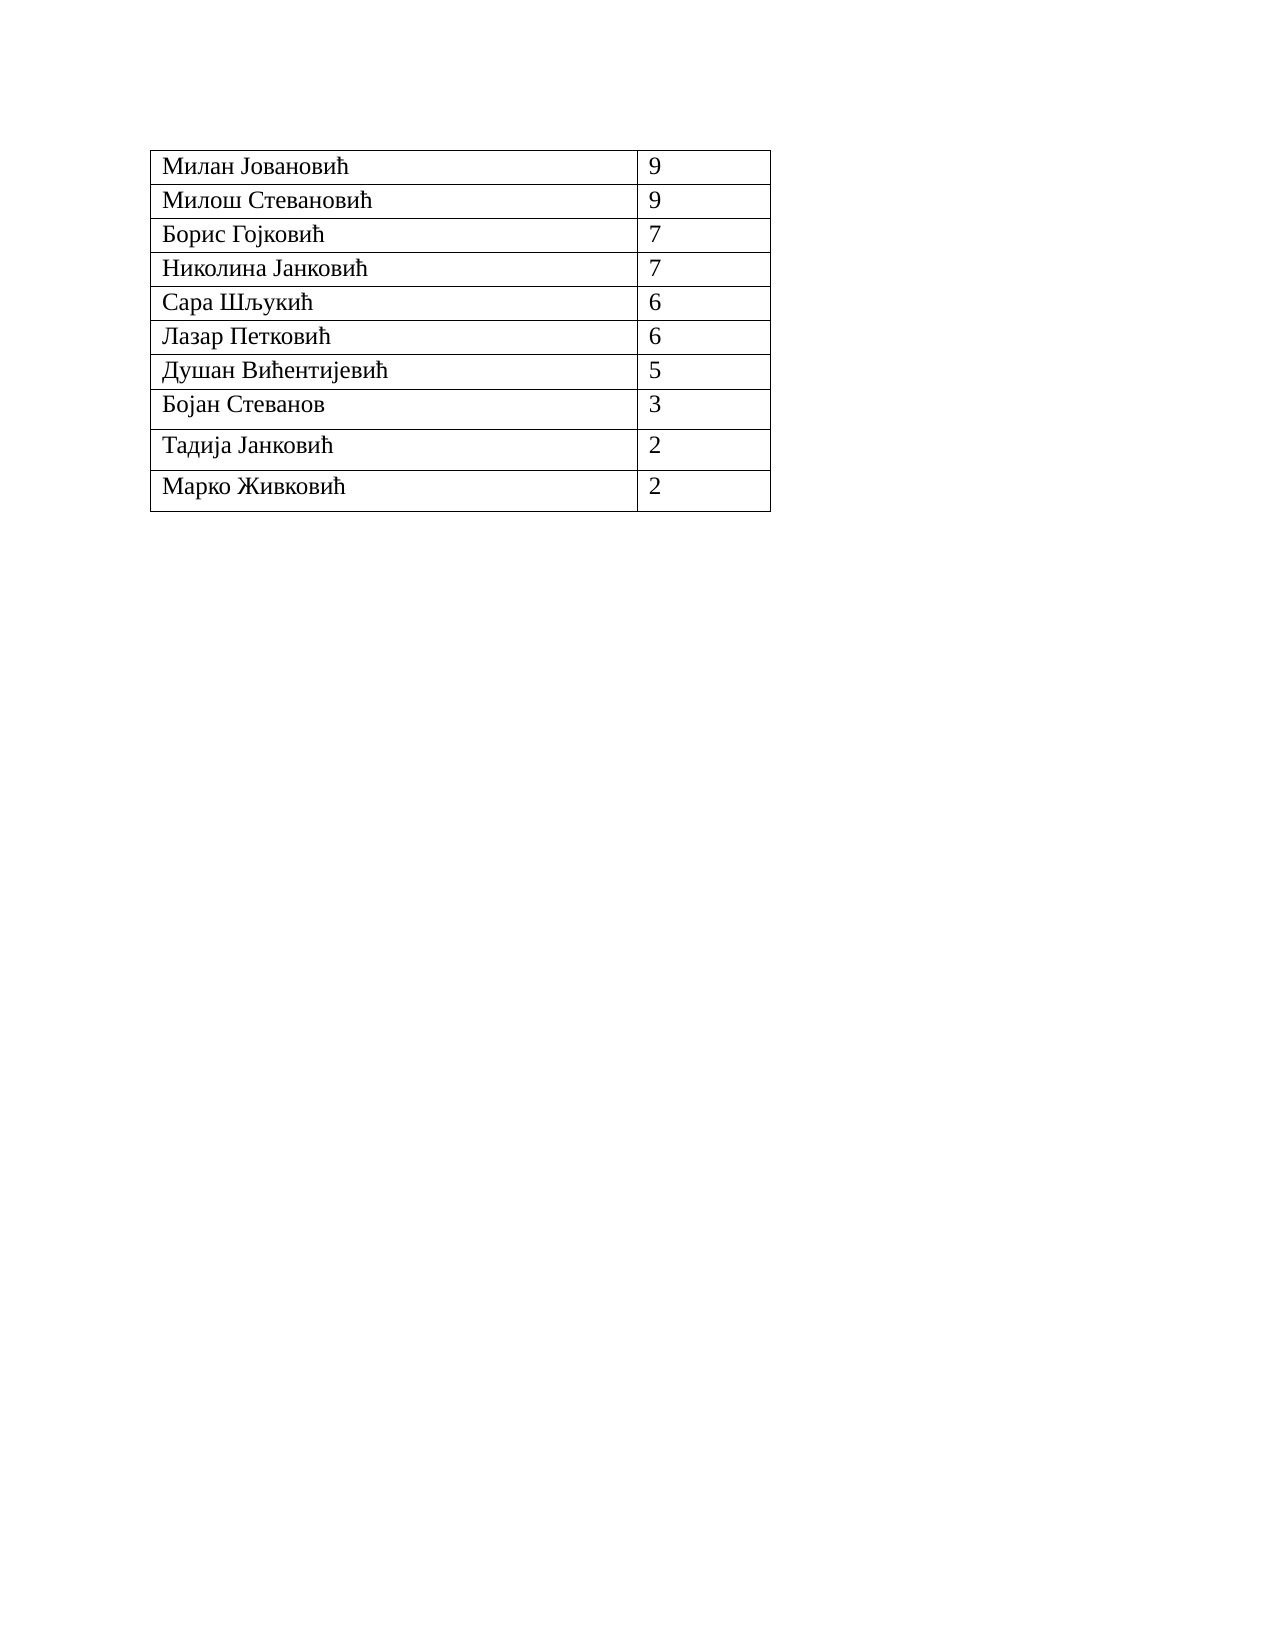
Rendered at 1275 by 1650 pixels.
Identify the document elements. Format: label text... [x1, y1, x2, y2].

table_cell 5 [638, 355, 770, 388]
table_cell 3 [638, 390, 770, 429]
table_cell 9 [638, 185, 770, 218]
table_cell Тадија Јанковић [151, 430, 637, 470]
table_cell Милош Стевановић [151, 185, 637, 218]
table_cell Бојан Стеванов [151, 390, 637, 429]
table_cell 2 [638, 471, 770, 511]
table_cell Николина Јанковић [151, 253, 637, 286]
table_cell Лазар Петковић [151, 321, 637, 354]
table_cell Борис Гојковић [151, 219, 637, 252]
table_cell 2 [638, 430, 770, 470]
table_cell Марко Живковић [151, 471, 637, 511]
table_cell Милан Јовановић [151, 151, 637, 184]
table_cell Душан Вићентијевић [151, 355, 637, 388]
table_cell 6 [638, 287, 770, 320]
table_cell 7 [638, 253, 770, 286]
table_cell 6 [638, 321, 770, 354]
table_cell 7 [638, 219, 770, 252]
table_cell 9 [638, 151, 770, 184]
table_cell Сара Шљукић [151, 287, 637, 320]
